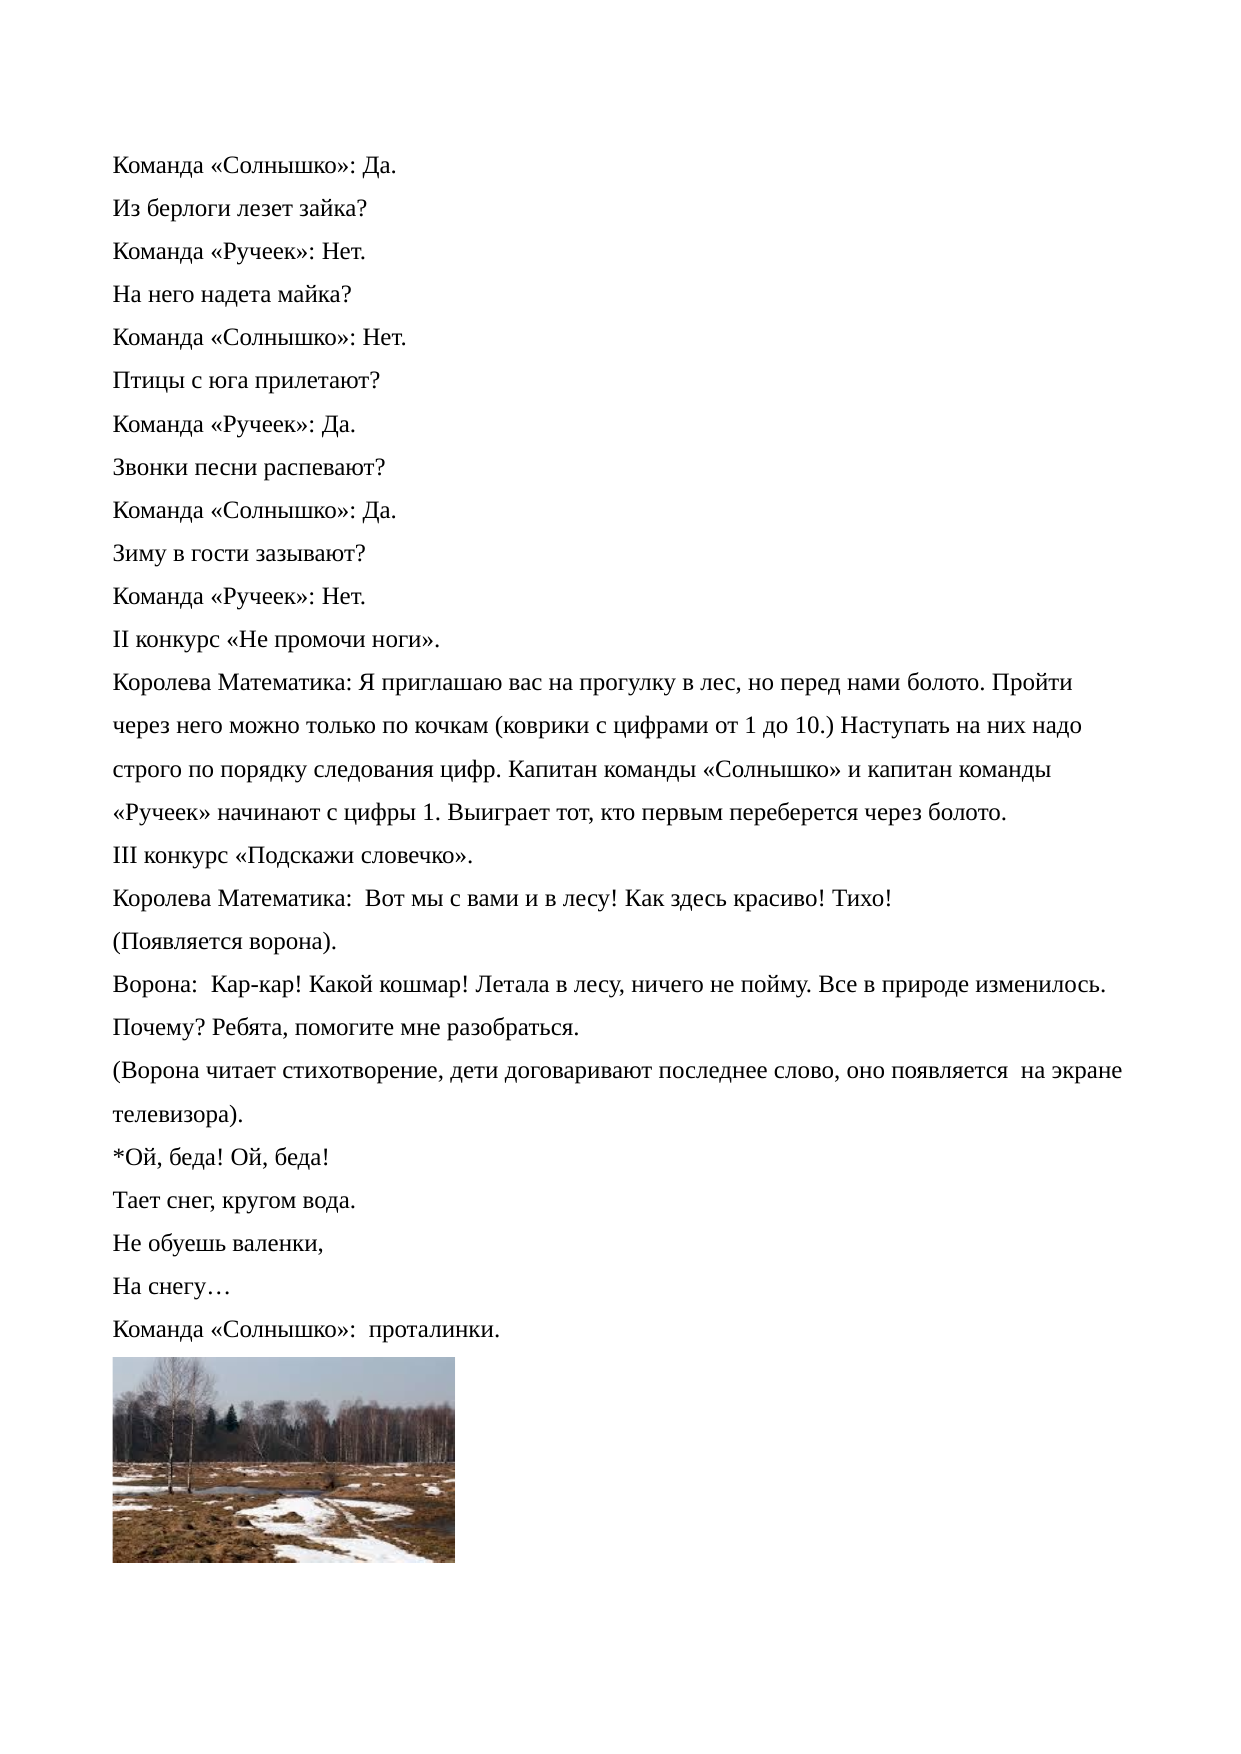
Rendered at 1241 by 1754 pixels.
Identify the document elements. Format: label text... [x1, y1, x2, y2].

text (Появляется ворона). [112, 926, 1128, 955]
text Звонки песни распевают? [112, 452, 1128, 481]
text Тает снег, кругом вода. [112, 1185, 1128, 1214]
text Королева Математика: Я приглашаю вас на прогулку в лес, но перед нами болото. Пройти через него можно только по кочкам (коврики с цифрами от 1 до 10.) Наступать на них надо строго по порядку следования цифр. Капитан команды «Солнышко» и капитан команды «Ручеек» начинают с цифры 1. Выиграет тот, кто первым переберется через болото. [112, 667, 1128, 826]
text Команда «Солнышко»: проталинки. [112, 1314, 1128, 1343]
text Зиму в гости зазывают? [112, 538, 1128, 567]
text Команда «Ручеек»: Нет. [112, 581, 1128, 610]
text Королева Математика: Вот мы с вами и в лесу! Как здесь красиво! Тихо! [112, 883, 1128, 912]
text Команда «Солнышко»: Да. [112, 495, 1128, 524]
text *Ой, беда! Ой, беда! [112, 1142, 1128, 1171]
text Из берлоги лезет зайка? [112, 193, 1128, 222]
text Команда «Солнышко»: Да. [112, 150, 1128, 179]
text III конкурс «Подскажи словечко». [112, 840, 1128, 869]
text Команда «Ручеек»: Нет. [112, 236, 1128, 265]
text Команда «Ручеек»: Да. [112, 409, 1128, 437]
text На него надета майка? [112, 279, 1128, 308]
picture [112, 1357, 456, 1564]
text Не обуешь валенки, [112, 1228, 1128, 1257]
text На снегу… [112, 1271, 1128, 1300]
text Ворона: Кар-кар! Какой кошмар! Летала в лесу, ничего не пойму. Все в природе изменилось. Почему? Ребята, помогите мне разобраться. (Ворона читает стихотворение, дети договаривают последнее слово, оно появляется на экране телевизора). [112, 969, 1128, 1127]
text Команда «Солнышко»: Нет. [112, 322, 1128, 351]
text II конкурс «Не промочи ноги». [112, 624, 1128, 653]
text Птицы с юга прилетают? [112, 366, 1128, 394]
